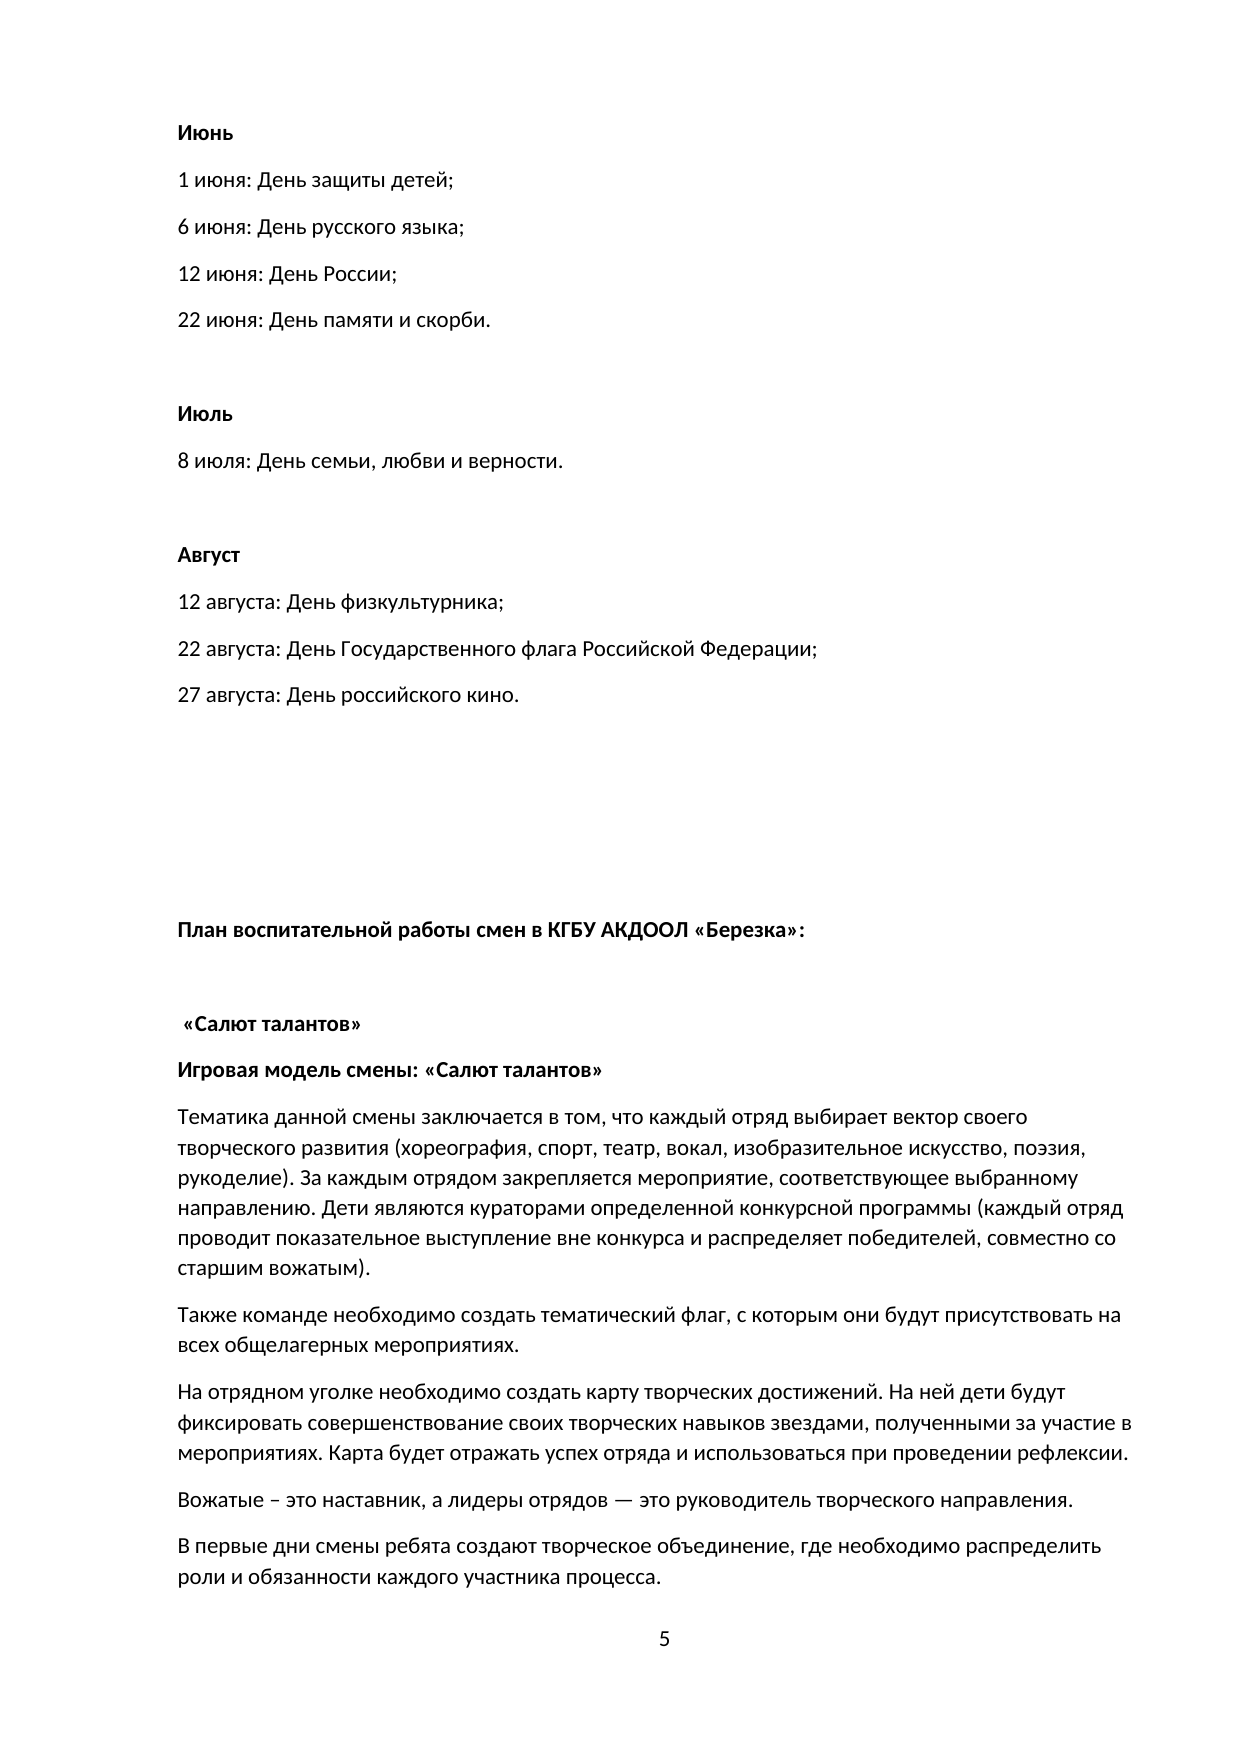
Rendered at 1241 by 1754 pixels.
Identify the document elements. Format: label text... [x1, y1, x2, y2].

text 22 июня: День памяти и скорби. [177, 306, 1152, 334]
text План воспитательной работы смен в КГБУ АКДООЛ «Березка»: [177, 915, 1152, 943]
text Июнь [177, 118, 1152, 146]
text Вожатые – это наставник, а лидеры отрядов — это руководитель творческого направления. [177, 1485, 1152, 1513]
text 6 июня: День русского языка; [177, 212, 1152, 240]
text Тематика данной смены заключается в том, что каждый отряд выбирает вектор своего творческого развития (хореография, спорт, театр, вокал, изобразительное искусство, поэзия, рукоделие). За каждым отрядом закрепляется мероприятие, соответствующее выбранному направлению. Дети являются кураторами определенной конкурсной программы (каждый отряд проводит показательное выступление вне конкурса и распределяет победителей, совместно со старшим вожатым). [177, 1102, 1152, 1282]
text 27 августа: День российского кино. [177, 681, 1152, 709]
text 12 августа: День физкультурника; [177, 587, 1152, 615]
text Игровая модель смены: «Салют талантов» [177, 1056, 1152, 1084]
text 12 июня: День России; [177, 259, 1152, 287]
text 22 августа: День Государственного флага Российской Федерации; [177, 634, 1152, 662]
text Июль [177, 399, 1152, 427]
text «Салют талантов» [177, 1009, 1152, 1037]
text На отрядном уголке необходимо создать карту творческих достижений. На ней дети будут фиксировать совершенствование своих творческих навыков звездами, полученными за участие в мероприятиях. Карта будет отражать успех отряда и использоваться при проведении рефлексии. [177, 1377, 1152, 1466]
text Август [177, 540, 1152, 568]
text Также команде необходимо создать тематический флаг, с которым они будут присутствовать на всех общелагерных мероприятиях. [177, 1300, 1152, 1359]
text В первые дни смены ребята создают творческое объединение, где необходимо распределить роли и обязанности каждого участника процесса. [177, 1532, 1152, 1590]
text 8 июля: День семьи, любви и верности. [177, 446, 1152, 474]
text 1 июня: День защиты детей; [177, 165, 1152, 193]
